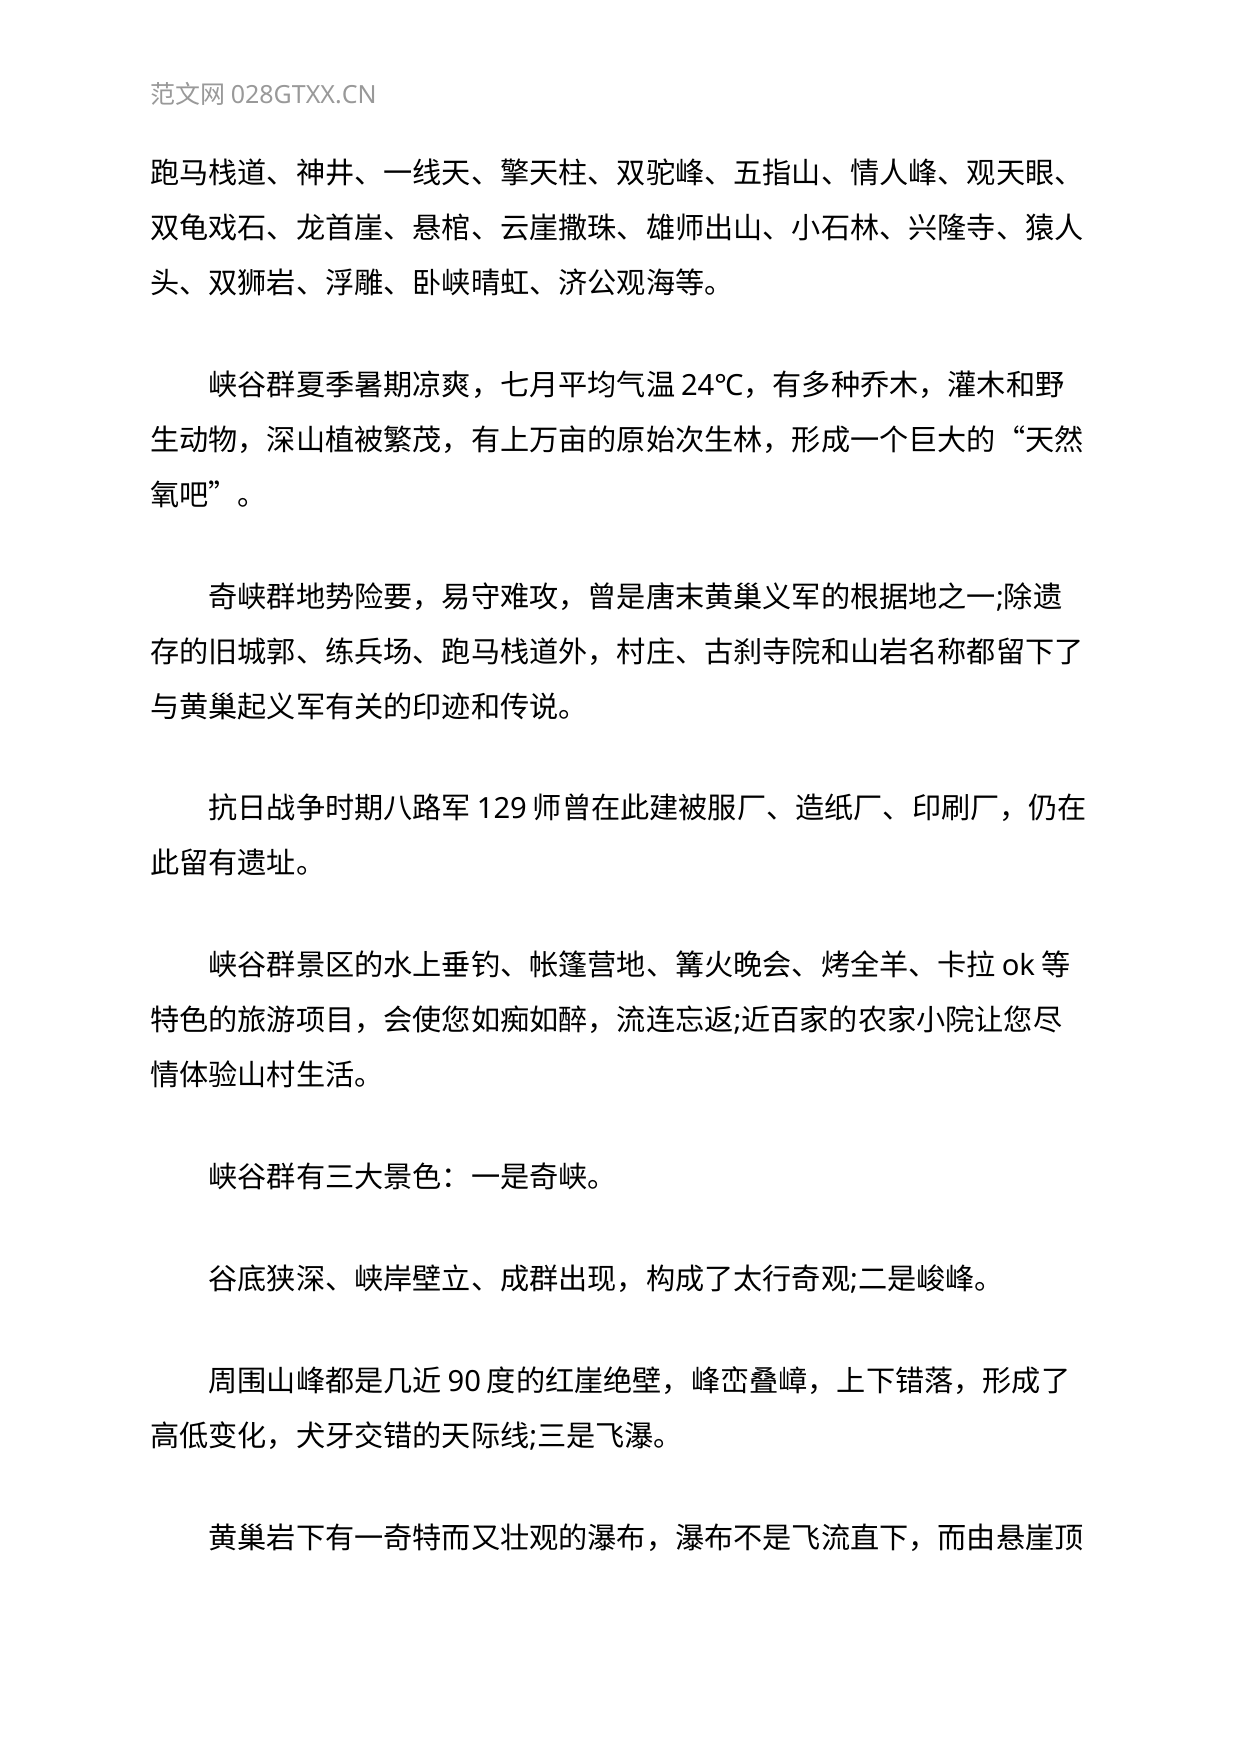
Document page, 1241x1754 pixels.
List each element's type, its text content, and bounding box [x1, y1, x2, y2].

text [150, 150, 1090, 302]
text 周围山峰都是几近90度的红崖绝壁，峰峦叠嶂，上下错落，形成了高低变化，犬牙交错的天际线;三是飞瀑。 [150, 1357, 1090, 1454]
text 峡谷群有三大景色：一是奇峡。 [150, 1153, 1090, 1196]
text 峡谷群景区的水上垂钓、帐篷营地、篝火晚会、烤全羊、卡拉ok等特色的旅游项目，会使您如痴如醉，流连忘返;近百家的农家小院让您尽情体验山村生活。 [150, 942, 1090, 1094]
text 峡谷群夏季暑期凉爽，七月平均气温24℃，有多种乔木，灌木和野生动物，深山植被繁茂，有上万亩的原始次生林，形成一个巨大的“天然氧吧”。 [150, 362, 1090, 514]
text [150, 1514, 1090, 1556]
text 谷底狭深、峡岸壁立、成群出现，构成了太行奇观;二是峻峰。 [150, 1255, 1090, 1298]
text 抗日战争时期八路军129师曾在此建被服厂、造纸厂、印刷厂，仍在此留有遗址。 [150, 785, 1090, 882]
text 奇峡群地势险要，易守难攻，曾是唐末黄巢义军的根据地之一;除遗存的旧城郭、练兵场、跑马栈道外，村庄、古刹寺院和山岩名称都留下了与黄巢起义军有关的印迹和传说。 [150, 573, 1090, 725]
